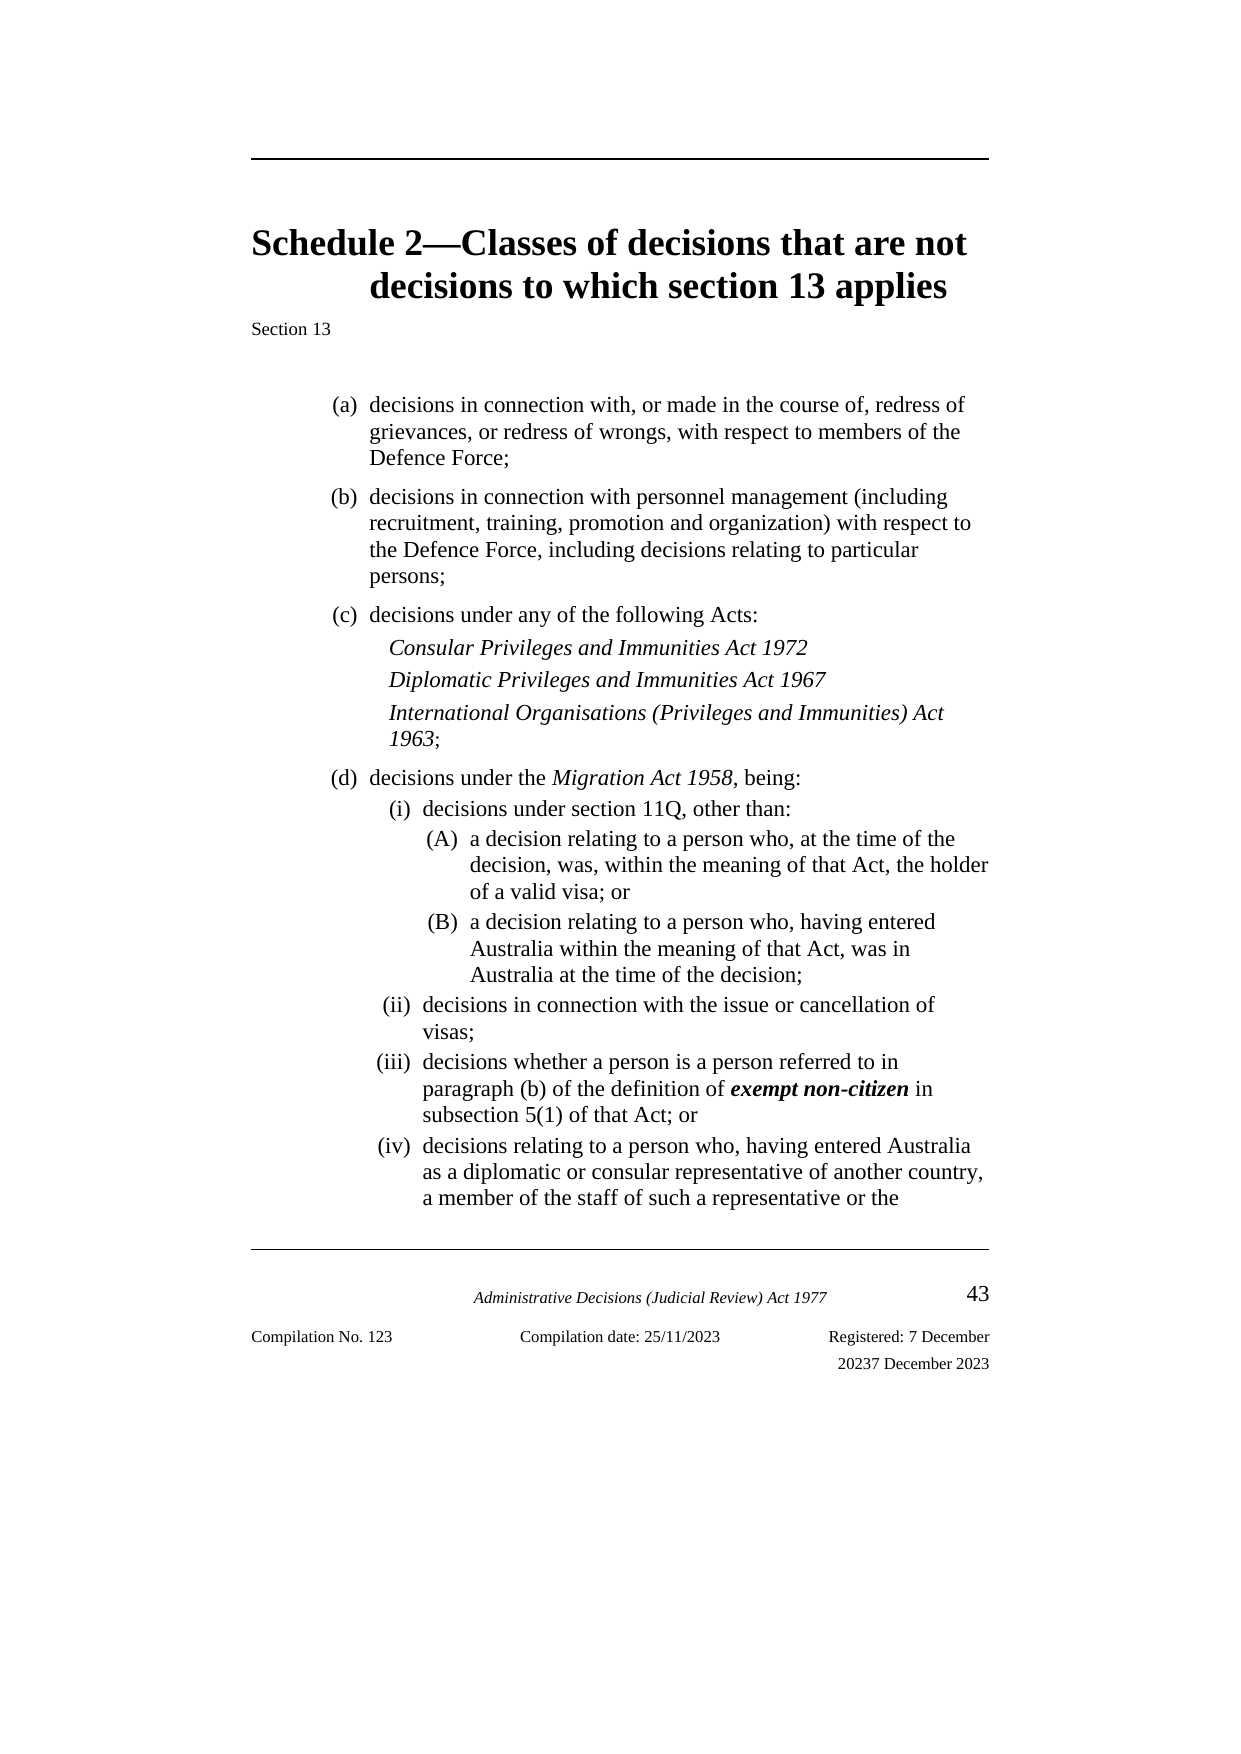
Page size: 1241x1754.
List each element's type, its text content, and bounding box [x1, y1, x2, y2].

text (d) decisions under the Migration Act 1958, being: [251, 764, 989, 790]
text (A) a decision relating to a person who, at the time of the decision, was, within the meaning of that Act, the holder of a valid visa; or [251, 825, 989, 904]
text Schedule 2—Classes of decisions that are not decisions to which section 13 applies [251, 220, 989, 306]
text (i) decisions under section 11Q, other than: [251, 794, 989, 821]
text (iii) decisions whether a person is a person referred to in paragraph (b) of the definition of exempt non-citizen in subsection 5(1) of that Act; or [251, 1048, 989, 1127]
text (ii) decisions in connection with the issue or cancellation of visas; [251, 992, 989, 1044]
text Consular Privileges and Immunities Act 1972 [388, 634, 989, 660]
text (b) decisions in connection with personnel management (including recruitment, training, promotion and organization) with respect to the Defence Force, including decisions relating to particular persons; [251, 483, 989, 588]
text (iv) decisions relating to a person who, having entered Australia as a diplomatic or consular representative of another country, a member of the staff of such a representative or the spouse, de facto partner or a dependent relative of such a representative, was in Australia at the time of the decision (for the purposes of this subparagraph, enter Australia, spouse, de facto partner and relative have the same meanings as in that Act); [251, 1132, 989, 1211]
text (c) decisions under any of the following Acts: [251, 601, 989, 627]
text Diplomatic Privileges and Immunities Act 1967 [388, 666, 989, 693]
text International Organisations (Privileges and Immunities) Act 1963; [388, 699, 989, 752]
text (a) decisions in connection with, or made in the course of, redress of grievances, or redress of wrongs, with respect to members of the Defence Force; [251, 392, 989, 471]
text Section 13 [251, 319, 989, 339]
text (B) a decision relating to a person who, having entered Australia within the meaning of that Act, was in Australia at the time of the decision; [251, 908, 989, 987]
